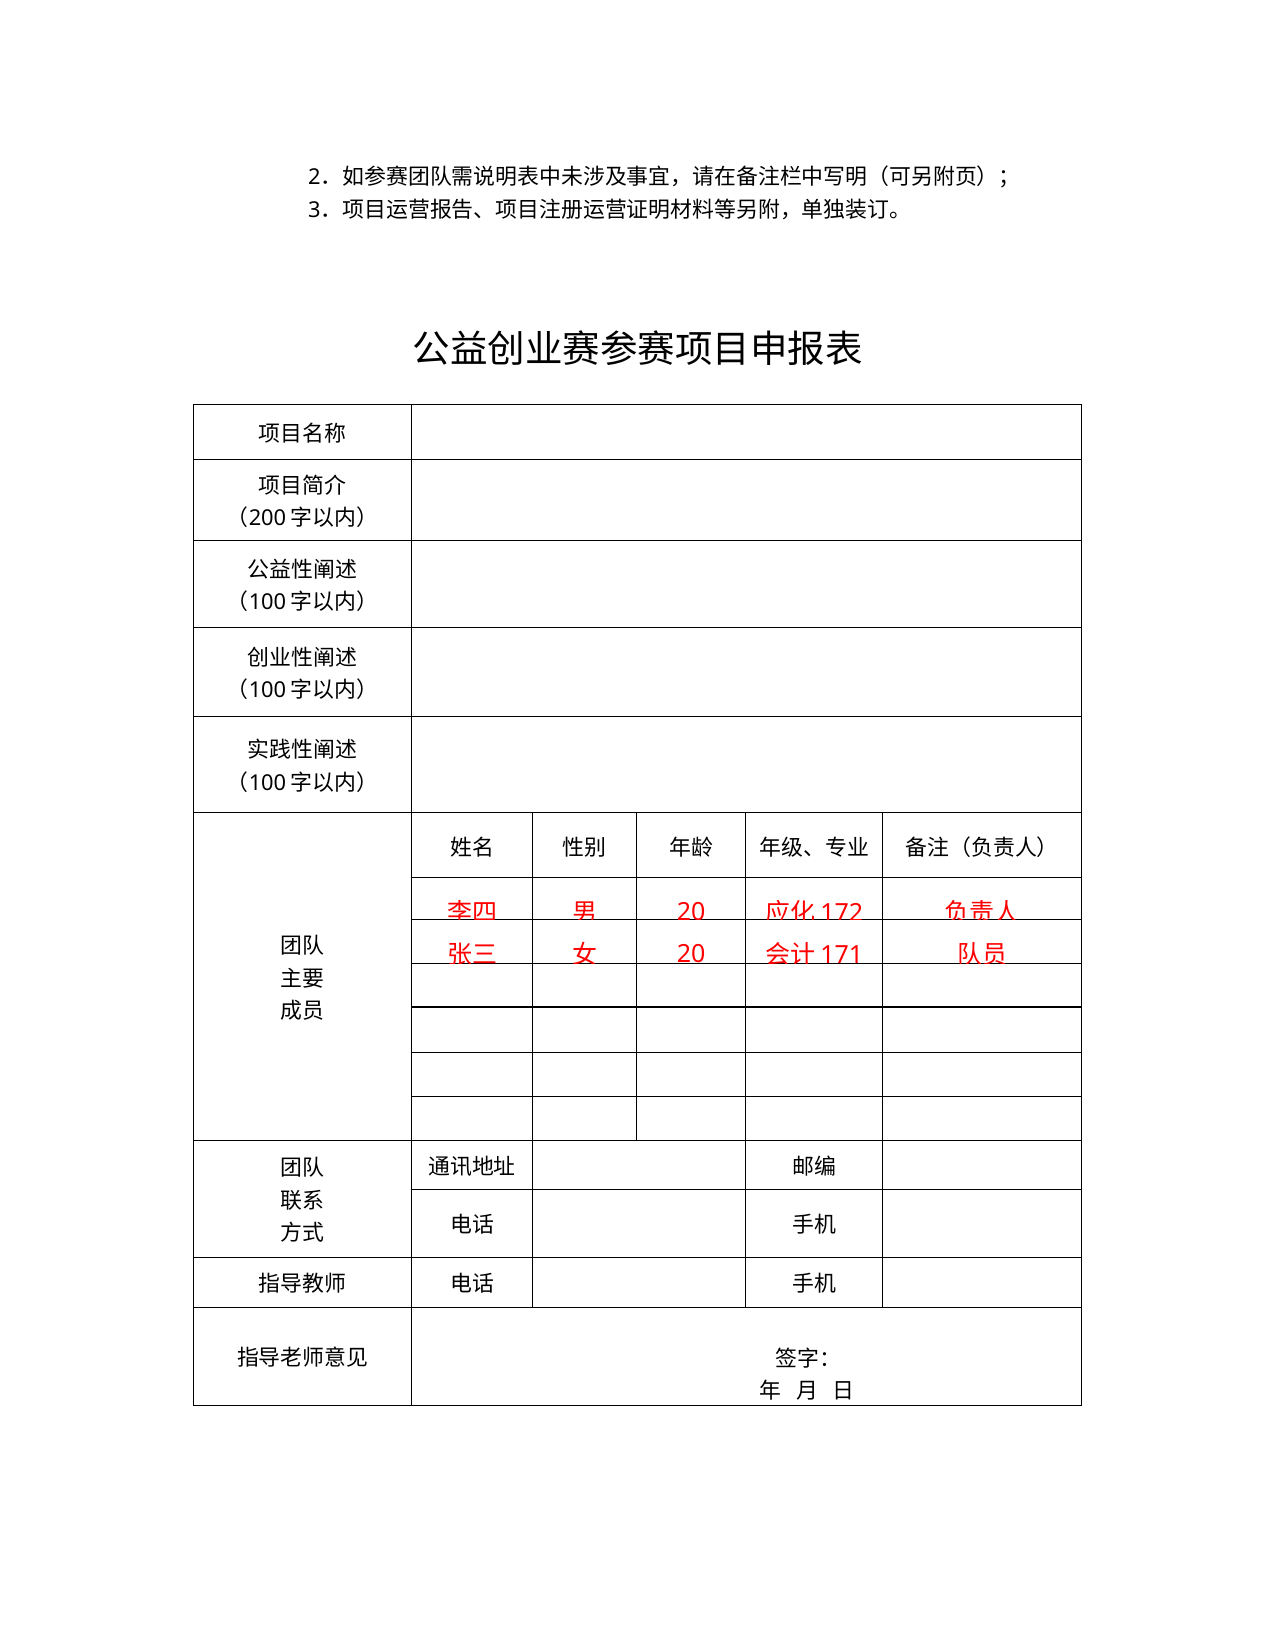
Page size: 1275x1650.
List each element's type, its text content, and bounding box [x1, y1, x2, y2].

table_cell [533, 1053, 636, 1096]
table_cell [637, 1008, 745, 1052]
table_header [412, 405, 1081, 459]
table_cell 签字： 年 月 日 [412, 1308, 1081, 1405]
table_cell 手机 [746, 1190, 882, 1257]
table_cell [883, 1053, 1081, 1096]
table_cell [412, 717, 1081, 812]
table_cell [533, 1258, 745, 1307]
table_cell [883, 1258, 1081, 1307]
table_header 项目名称 [194, 405, 411, 459]
table_cell [883, 1008, 1081, 1052]
table_cell 性别 [533, 813, 636, 877]
table_cell [746, 1008, 882, 1052]
table_cell [637, 1097, 745, 1140]
table_cell 电话 [412, 1190, 532, 1257]
table_cell [412, 460, 1081, 539]
table_cell [533, 1097, 636, 1140]
table_cell 电话 [412, 1258, 532, 1307]
table_cell 张三 [412, 920, 532, 963]
table_cell [533, 1141, 745, 1189]
text 公益创业赛参赛项目申报表 [187, 314, 1087, 379]
table_cell [533, 964, 636, 1006]
table_cell 创业性阐述 （100字以内） [194, 628, 411, 716]
table_cell 年龄 [637, 813, 745, 877]
table_cell 指导老师意见 [194, 1308, 411, 1405]
table_cell 指导教师 [194, 1258, 411, 1307]
table_cell 20 [637, 878, 745, 919]
table_cell [637, 964, 745, 1006]
table_cell [637, 1053, 745, 1096]
table_cell [746, 1053, 882, 1096]
text 3．项目运营报告、项目注册运营证明材料等另附，单独装订。 [187, 191, 1087, 224]
table_cell 年级、专业 [746, 813, 882, 877]
table_cell [412, 1008, 532, 1052]
table_cell 姓名 [412, 813, 532, 877]
table_cell 李四 [412, 878, 532, 919]
table_cell 团队 主要 成员 [194, 813, 411, 1140]
table_cell 队员 [883, 920, 1081, 963]
table_cell [412, 1097, 532, 1140]
table_cell [883, 1190, 1081, 1257]
table_cell 邮编 [746, 1141, 882, 1189]
table_cell [746, 1097, 882, 1140]
table_cell 应化172 [746, 878, 882, 919]
table_cell 通讯地址 [412, 1141, 532, 1189]
table_cell 男 [533, 878, 636, 919]
table_cell [883, 964, 1081, 1006]
table_cell 女 [533, 920, 636, 963]
table_cell 20 [637, 920, 745, 963]
table_cell [412, 541, 1081, 627]
table_cell [746, 964, 882, 1006]
table_cell [412, 964, 532, 1006]
table_cell [883, 1141, 1081, 1189]
table_cell 公益性阐述 （100字以内） [194, 541, 411, 627]
table_cell 手机 [746, 1258, 882, 1307]
table_cell [533, 1008, 636, 1052]
table_cell 负责人 [883, 878, 1081, 919]
table_cell [883, 1097, 1081, 1140]
table_cell [412, 628, 1081, 716]
table_cell 会计171 [746, 920, 882, 963]
table_cell 实践性阐述 （100字以内） [194, 717, 411, 812]
table_cell [412, 1053, 532, 1096]
table_cell 备注（负责人） [883, 813, 1081, 877]
table_cell 团队 联系 方式 [194, 1141, 411, 1257]
table_cell 项目简介 （200字以内） [194, 460, 411, 539]
text 2．如参赛团队需说明表中未涉及事宜，请在备注栏中写明（可另附页）； [187, 159, 1087, 191]
table_cell [533, 1190, 745, 1257]
